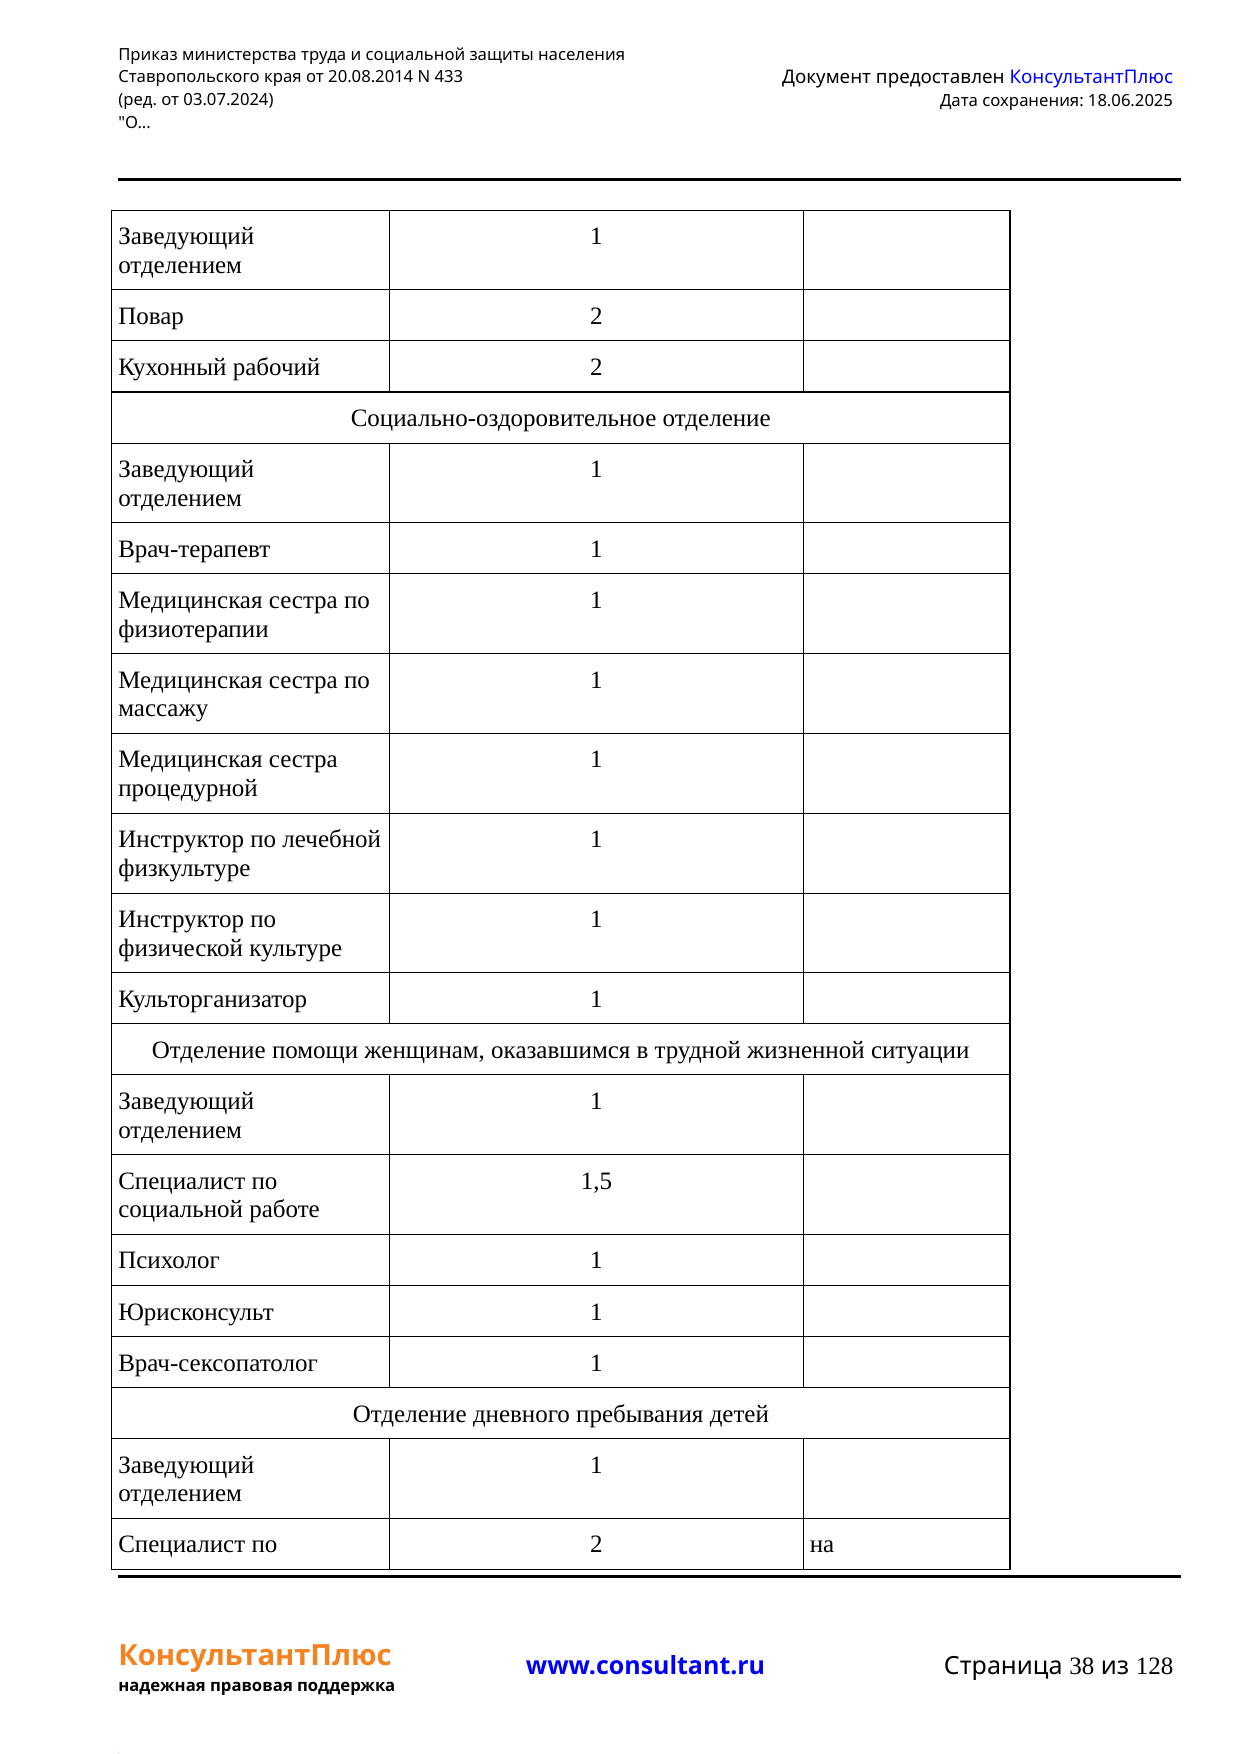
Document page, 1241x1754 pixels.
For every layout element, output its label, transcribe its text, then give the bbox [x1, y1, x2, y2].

table_cell 1 [390, 211, 803, 289]
table_cell Медицинская сестра процедурной [112, 734, 389, 813]
table_cell Психолог [112, 1235, 389, 1285]
table_cell [804, 1235, 1009, 1285]
table_cell 1 [390, 734, 803, 813]
table_cell Врач-терапевт [112, 523, 389, 573]
table_cell 1 [390, 654, 803, 733]
table_cell Инструктор по лечебной физкультуре [112, 814, 389, 892]
table_cell Специалист по социальной работе [112, 1155, 389, 1234]
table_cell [804, 1519, 1009, 1569]
table_cell [804, 973, 1009, 1023]
table_cell [804, 814, 1009, 892]
table_cell Социально-оздоровительное отделение [112, 393, 1009, 442]
table_cell 1 [390, 894, 803, 972]
table_cell [804, 444, 1009, 522]
table_cell Медицинская сестра по физиотерапии [112, 574, 389, 653]
table_cell 1,5 [390, 1155, 803, 1234]
table_cell 2 [390, 290, 803, 340]
table_cell [804, 1075, 1009, 1154]
table_cell [804, 290, 1009, 340]
table_cell Медицинская сестра по массажу [112, 654, 389, 733]
table_cell Культорганизатор [112, 973, 389, 1023]
table_cell Заведующий отделением [112, 1439, 389, 1518]
table_cell [804, 1337, 1009, 1387]
table_cell Отделение дневного пребывания детей [112, 1388, 1009, 1438]
table_cell 1 [390, 973, 803, 1023]
table_cell Юрисконсульт [112, 1286, 389, 1336]
table_cell 1 [390, 444, 803, 522]
table_cell Повар [112, 290, 389, 340]
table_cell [112, 1519, 389, 1569]
table_cell Инструктор по физической культуре [112, 894, 389, 972]
table_cell 1 [390, 814, 803, 892]
table_cell Заведующий отделением [112, 1075, 389, 1154]
table_cell [804, 1155, 1009, 1234]
table_cell [804, 894, 1009, 972]
table_cell [804, 654, 1009, 733]
table_cell [804, 341, 1009, 391]
table_cell 1 [390, 1337, 803, 1387]
table_cell Врач-сексопатолог [112, 1337, 389, 1387]
table_cell Заведующий отделением [112, 211, 389, 289]
table_cell [804, 734, 1009, 813]
table_cell 1 [390, 574, 803, 653]
table_cell 1 [390, 1286, 803, 1336]
table_cell 1 [390, 1235, 803, 1285]
table_cell [804, 211, 1009, 289]
table_cell 2 [390, 1519, 803, 1569]
table_cell [804, 523, 1009, 573]
table_cell [804, 1439, 1009, 1518]
table_cell 2 [390, 341, 803, 391]
table_cell 1 [390, 1075, 803, 1154]
table_cell [804, 1286, 1009, 1336]
table_cell Кухонный рабочий [112, 341, 389, 391]
table_cell Заведующий отделением [112, 444, 389, 522]
table_cell 1 [390, 1439, 803, 1518]
table_cell 1 [390, 523, 803, 573]
table_cell Отделение помощи женщинам, оказавшимся в трудной жизненной ситуации [112, 1024, 1009, 1074]
table_cell [804, 574, 1009, 653]
